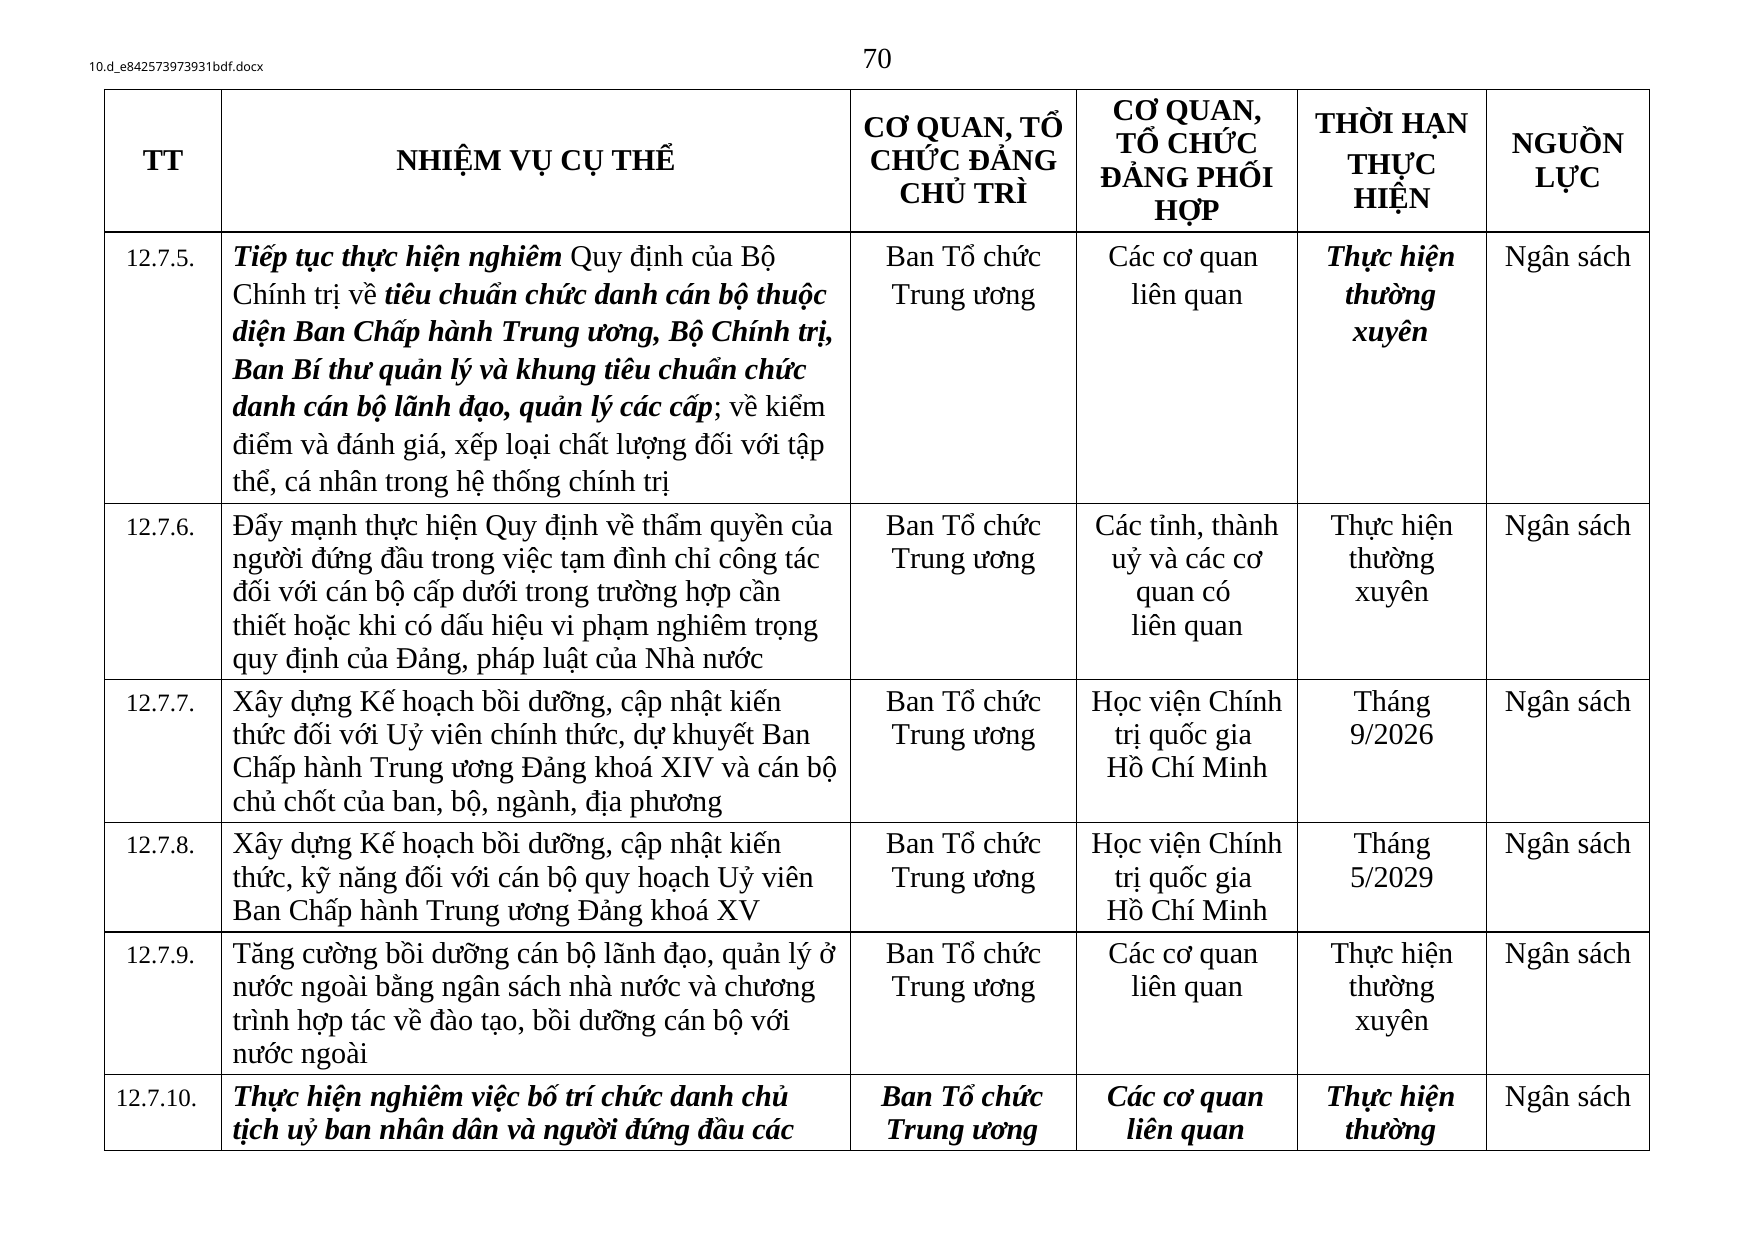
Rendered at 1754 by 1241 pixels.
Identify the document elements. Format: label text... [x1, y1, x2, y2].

table_cell [105, 823, 221, 931]
table_cell Các tỉnh, thành uỷ và các cơ quan có liên quan [1077, 504, 1297, 679]
table_cell Các cơ quan liên quan [1077, 1075, 1297, 1150]
table_cell [105, 233, 221, 503]
table_cell Ngân sách [1487, 680, 1649, 822]
table_header NHIỆM VỤ CỤ THỂ [222, 90, 850, 231]
table_header NGUỒN LỰC [1487, 90, 1649, 231]
table_cell Ngân sách [1487, 504, 1649, 679]
table_cell [105, 504, 221, 679]
table_cell Xây dựng Kế hoạch bồi dưỡng, cập nhật kiến thức đối với Uỷ viên chính thức, dự khuyết Ban Chấp hành Trung ương Đảng khoá XIV và cán bộ chủ chốt của ban, bộ, ngành, địa phương [222, 680, 850, 822]
table_header CƠ QUAN, TỔ CHỨC ĐẢNG PHỐI HỢP [1077, 90, 1297, 231]
table_cell Học viện Chính trị quốc gia Hồ Chí Minh [1077, 680, 1297, 822]
table_cell [105, 680, 221, 822]
table_cell Ban Tổ chức Trung ương [851, 680, 1076, 822]
table_cell Học viện Chính trị quốc gia Hồ Chí Minh [1077, 823, 1297, 931]
table_cell Tháng 5/2029 [1298, 823, 1486, 931]
table_cell [105, 1075, 221, 1150]
table_cell Ngân sách [1487, 933, 1649, 1074]
table_cell Thực hiện thường xuyên [1298, 1075, 1486, 1150]
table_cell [222, 1075, 850, 1150]
table_cell Xây dựng Kế hoạch bồi dưỡng, cập nhật kiến thức, kỹ năng đối với cán bộ quy hoạch Uỷ viên Ban Chấp hành Trung ương Đảng khoá XV [222, 823, 850, 931]
table_cell Tháng 9/2026 [1298, 680, 1486, 822]
table_cell Ban Tổ chức Trung ương [851, 1075, 1076, 1150]
table_cell Thực hiện thường xuyên [1298, 933, 1486, 1074]
table_cell Ban Tổ chức Trung ương [851, 233, 1076, 503]
table_header THỜI HẠN THỰC HIỆN [1298, 90, 1486, 231]
table_cell Ngân sách [1487, 823, 1649, 931]
table_cell [105, 933, 221, 1074]
table_cell Ngân sách [1487, 233, 1649, 503]
table_cell Ngân sách [1487, 1075, 1649, 1150]
table_header CƠ QUAN, TỔ CHỨC ĐẢNG CHỦ TRÌ [851, 90, 1076, 231]
table_cell Ban Tổ chức Trung ương [851, 504, 1076, 679]
table_cell Ban Tổ chức Trung ương [851, 823, 1076, 931]
table_cell Ban Tổ chức Trung ương [851, 933, 1076, 1074]
table_cell Thực hiện thường xuyên [1298, 504, 1486, 679]
table_cell Các cơ quan liên quan [1077, 933, 1297, 1074]
table_cell Tăng cường bồi dưỡng cán bộ lãnh đạo, quản lý ở nước ngoài bằng ngân sách nhà nước và chương trình hợp tác về đào tạo, bồi dưỡng cán bộ với nước ngoài [222, 933, 850, 1074]
table_cell Thực hiện thường xuyên [1298, 233, 1486, 503]
table_header TT [105, 90, 221, 231]
table_cell Tiếp tục thực hiện nghiêm Quy định của Bộ Chính trị về tiêu chuẩn chức danh cán bộ thuộc diện Ban Chấp hành Trung ương, Bộ Chính trị, Ban Bí thư quản lý và khung tiêu chuẩn chức danh cán bộ lãnh đạo, quản lý các cấp; về kiểm điểm và đánh giá, xếp loại chất lượng đối với tập thể, cá nhân trong hệ thống chính trị [222, 233, 850, 503]
table_cell Các cơ quan liên quan [1077, 233, 1297, 503]
table_cell Đẩy mạnh thực hiện Quy định về thẩm quyền của người đứng đầu trong việc tạm đình chỉ công tác đối với cán bộ cấp dưới trong trường hợp cần thiết hoặc khi có dấu hiệu vi phạm nghiêm trọng quy định của Đảng, pháp luật của Nhà nước [222, 504, 850, 679]
